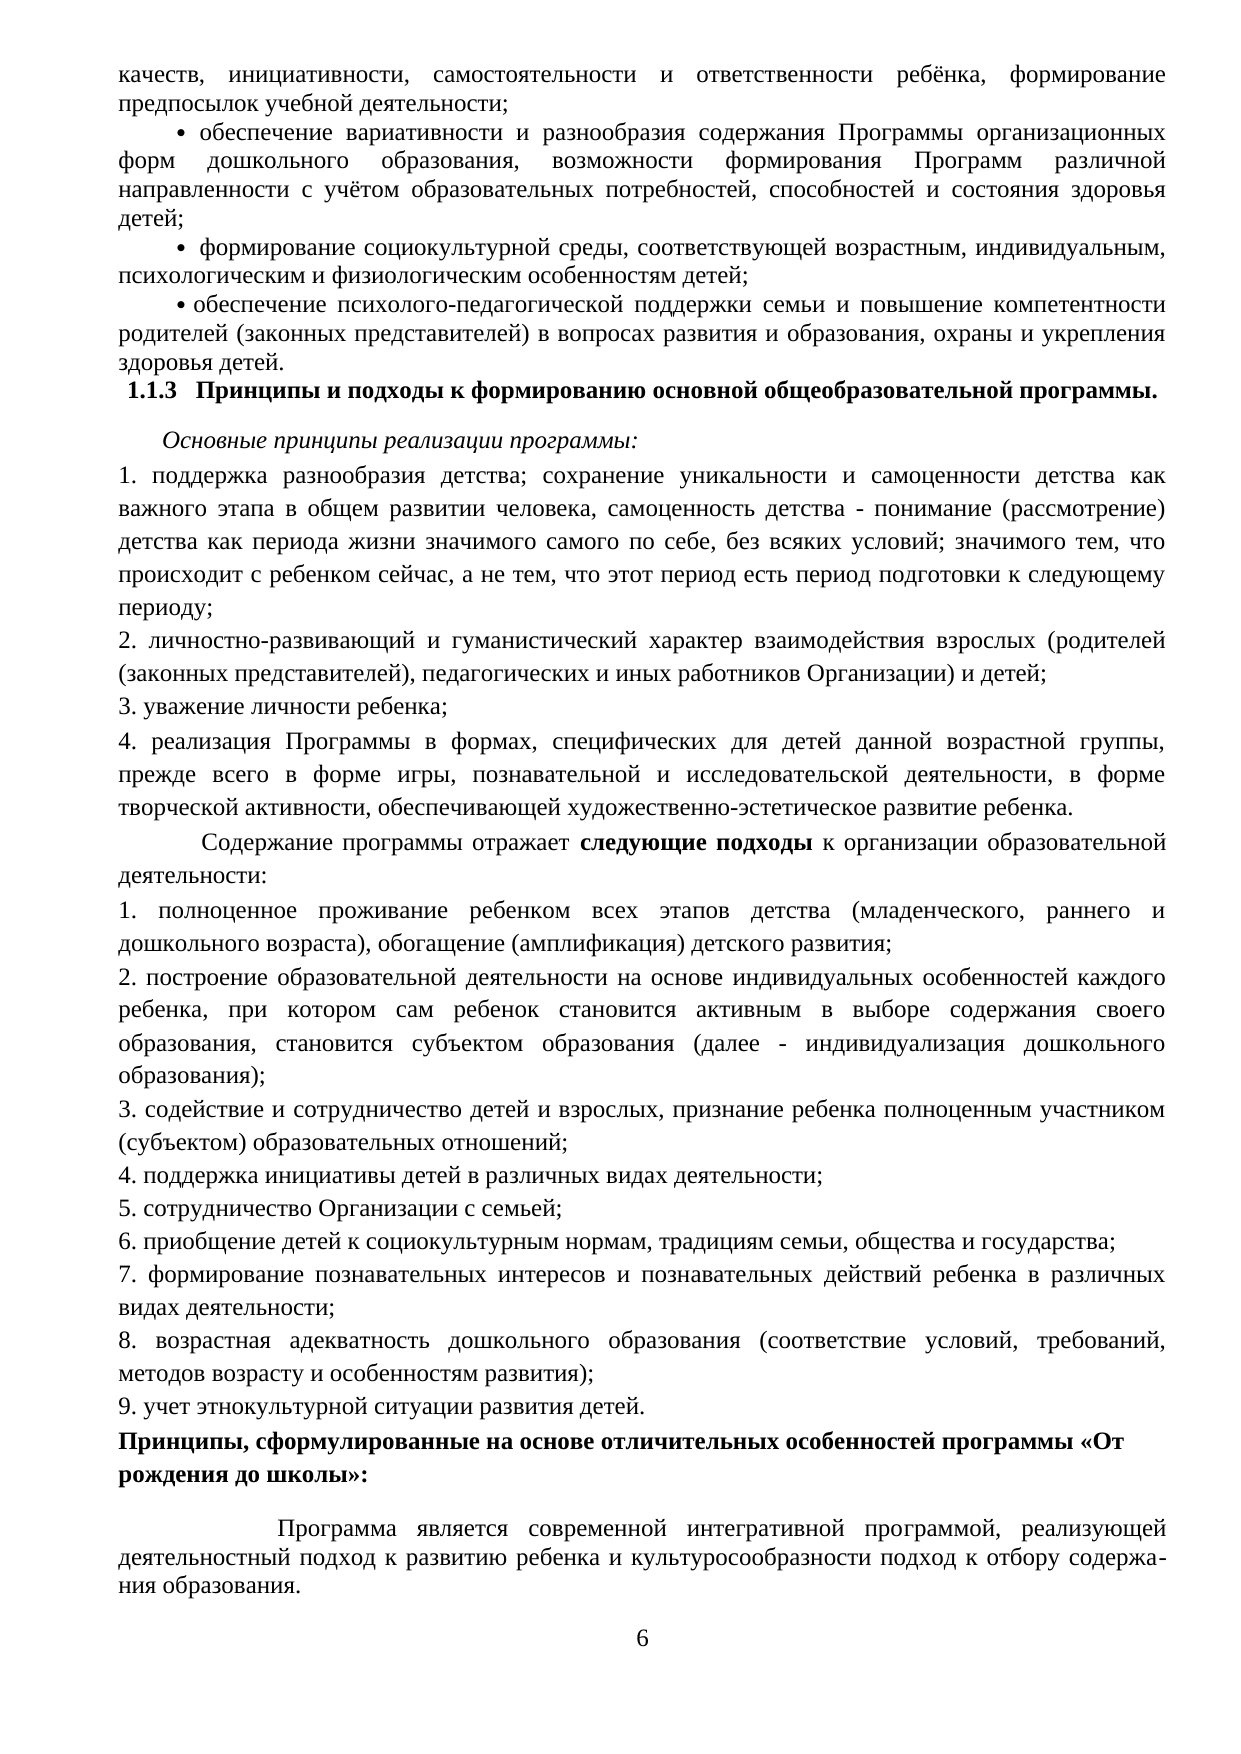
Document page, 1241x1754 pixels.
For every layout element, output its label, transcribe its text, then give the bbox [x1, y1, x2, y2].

list 8. возрастная адекватность дошкольного образования (соответствие условий, требований, методов возрасту и особенностям развития); [118, 1325, 1167, 1387]
text Основные принципы реализации программы: [118, 425, 1167, 454]
text Содержание программы отражает следующие подходы к организации образовательной деятельности: [118, 827, 1167, 889]
list 7. формирование познавательных интересов и познавательных действий ребенка в различных видах деятельности; [118, 1259, 1167, 1321]
list 9. учет этнокультурной ситуации развития детей. [118, 1391, 1167, 1419]
text Принципы, сформулированные на основе отличительных особенностей программы «От рождения до школы»: [118, 1426, 1167, 1488]
list 2. построение образовательной деятельности на основе индивидуальных особенностей каждого ребенка, при котором сам ребенок становится активным в выборе содержания своего образования, становится субъектом образования (далее - индивидуализация дошкольного образования); [118, 962, 1167, 1089]
list 3. содействие и сотрудничество детей и взрослых, признание ребенка полноценным участником (субъектом) образовательных отношений; [118, 1094, 1167, 1155]
list формирование социокультурной среды, соответствующей возрастным, индивидуальным, психологическим и физиологическим особенностям детей; [118, 232, 1167, 289]
list обеспечение вариативности и разнообразия содержания Программы организационных форм дошкольного образования, возможности формирования Программ различной направленности с учётом образовательных потребностей, способностей и состояния здоровья детей; [118, 117, 1167, 232]
list обеспечение психолого-педагогической поддержки семьи и повышение компетентности родителей (законных представителей) в вопросах развития и образования, охраны и укрепления здоровья детей. [118, 289, 1167, 375]
list 4. поддержка инициативы детей в различных видах деятельности; [118, 1160, 1167, 1188]
text 1.1.3 Принципы и подходы к формированию основной общеобразовательной программы. [118, 375, 1167, 404]
list 5. сотрудничество Организации с семьей; [118, 1193, 1167, 1221]
text Программа является современной интегративной программой, реализующей деятельностный подход к развитию ребенка и культуросообразности подход к отбору содержания образования. [118, 1513, 1167, 1599]
list 6. приобщение детей к социокультурным нормам, традициям семьи, общества и государства; [118, 1226, 1167, 1254]
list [118, 59, 1167, 117]
list 1. полноценное проживание ребенком всех этапов детства (младенческого, раннего и дошкольного возраста), обогащение (амплификация) детского развития; [118, 896, 1167, 957]
list 1. поддержка разнообразия детства; сохранение уникальности и самоценности детства как важного этапа в общем развитии человека, самоценность детства - понимание (рассмотрение) детства как периода жизни значимого самого по себе, без всяких условий; значимого тем, что происходит с ребенком сейчас, а не тем, что этот период есть период подготовки к следующему периоду; [118, 460, 1167, 621]
list 3. уважение личности ребенка; [118, 691, 1167, 720]
text 4. реализация Программы в формах, специфических для детей данной возрастной группы, прежде всего в форме игры, познавательной и исследовательской деятельности, в форме творческой активности, обеспечивающей художественно-эстетическое развитие ребенка. [118, 726, 1167, 821]
list 2. личностно-развивающий и гуманистический характер взаимодействия взрослых (родителей (законных представителей), педагогических и иных работников Организации) и детей; [118, 625, 1167, 687]
